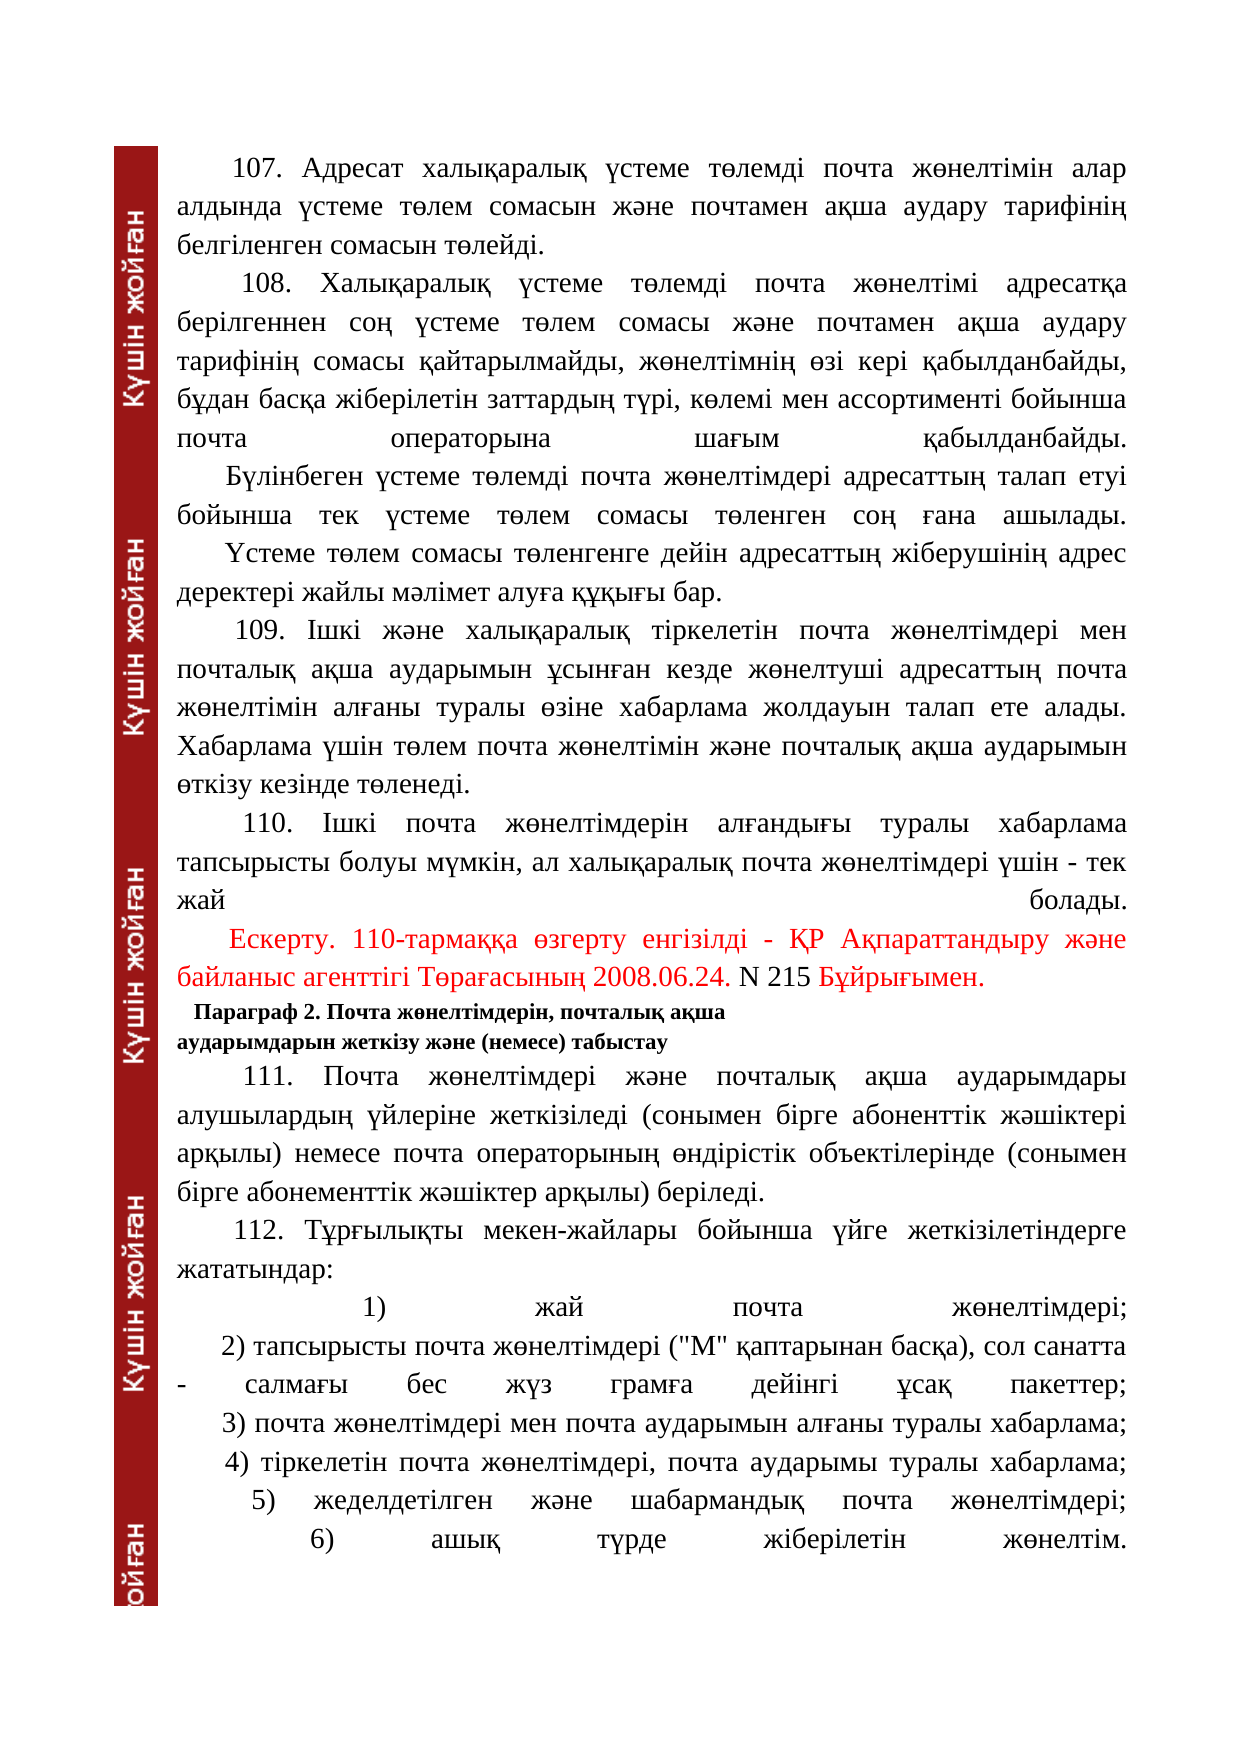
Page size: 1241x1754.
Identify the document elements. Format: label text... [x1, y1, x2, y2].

picture [114, 607, 158, 612]
picture [114, 1554, 158, 1606]
text 109. Ішкі және халықаралық тіркелетін почта жөнелтімдері мен почталық ақша аударымын ұсынған кезде жөнелтуші адресаттың почта жөнелтімін алғаны туралы өзіне хабарлама жолдауын талап ете алады. Хабарлама үшін төлем почта жөнелтімін және почталық ақша аударымын өткізу кезінде төленеді. [112, 612, 1128, 800]
picture [114, 1054, 158, 1058]
text 107. Адресат халықаралық үстеме төлемді почта жөнелтімін алар алдында үстеме төлем сомасын және почтамен ақша аудару тарифінің белгіленген сомасын төлейді. [112, 150, 1128, 261]
picture [114, 993, 158, 998]
picture [114, 146, 158, 150]
text 110. Ішкі почта жөнелтімдерін алғандығы туралы хабарлама тапсырысты болуы мүмкін, ал халықаралық почта жөнелтімдері үшін - тек жай болады. Ескерту. 110-тармаққа өзгерту енгізілді - ҚР Ақпараттандыру және байланыс агенттігі Төрағасының 2008.06.24. N 215 Бұйрығымен. [112, 805, 1128, 993]
picture [114, 261, 158, 266]
text Параграф 2. Почта жөнелтімдерін, почталық ақша аударымдарын жеткізу және (немесе) табыстау [112, 998, 1128, 1054]
picture [114, 1207, 158, 1212]
picture [114, 800, 158, 805]
text 108. Халықаралық үстеме төлемді почта жөнелтімі адресатқа берілгеннен соң үстеме төлем сомасы және почтамен ақша аудару тарифінің сомасы қайтарылмайды, жөнелтімнің өзі кері қабылданбайды, бұдан басқа жіберілетін заттардың түрі, көлемі мен ассортименті бойынша почта операторына шағым қабылданбайды. Бүлінбеген үстеме төлемді почта жөнелтімдері адресаттың талап етуі бойынша тек үстеме төлем сомасы төленген соң ғана ашылады. Үстеме төлем сомасы төленгенге дейін адресаттың жіберушінің адрес деректері жайлы мәлімет алуға құқығы бар. [112, 266, 1128, 607]
text 111. Почта жөнелтімдері және почталық ақша аударымдары алушылардың үйлеріне жеткізіледі (сонымен бірге абоненттік жәшіктері арқылы) немесе почта операторының өндірістік объектілерінде (сонымен бірге абонементтік жәшіктер арқылы) беріледі. [112, 1058, 1128, 1207]
